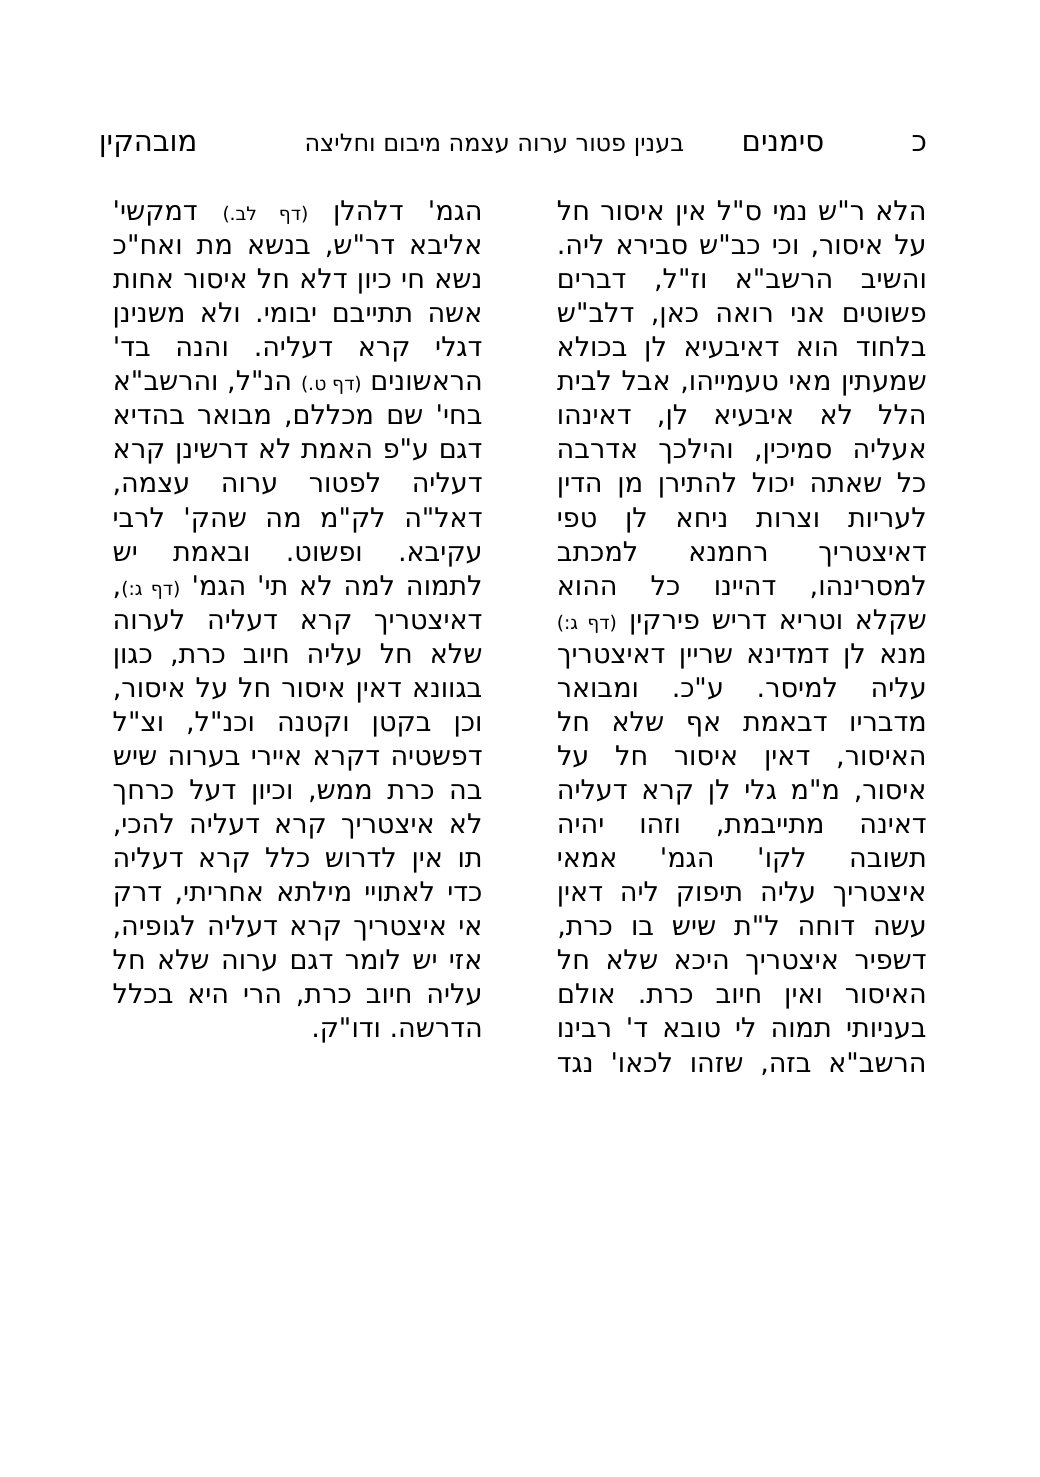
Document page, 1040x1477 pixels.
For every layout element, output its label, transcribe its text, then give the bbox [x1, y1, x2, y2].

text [112, 195, 483, 1044]
